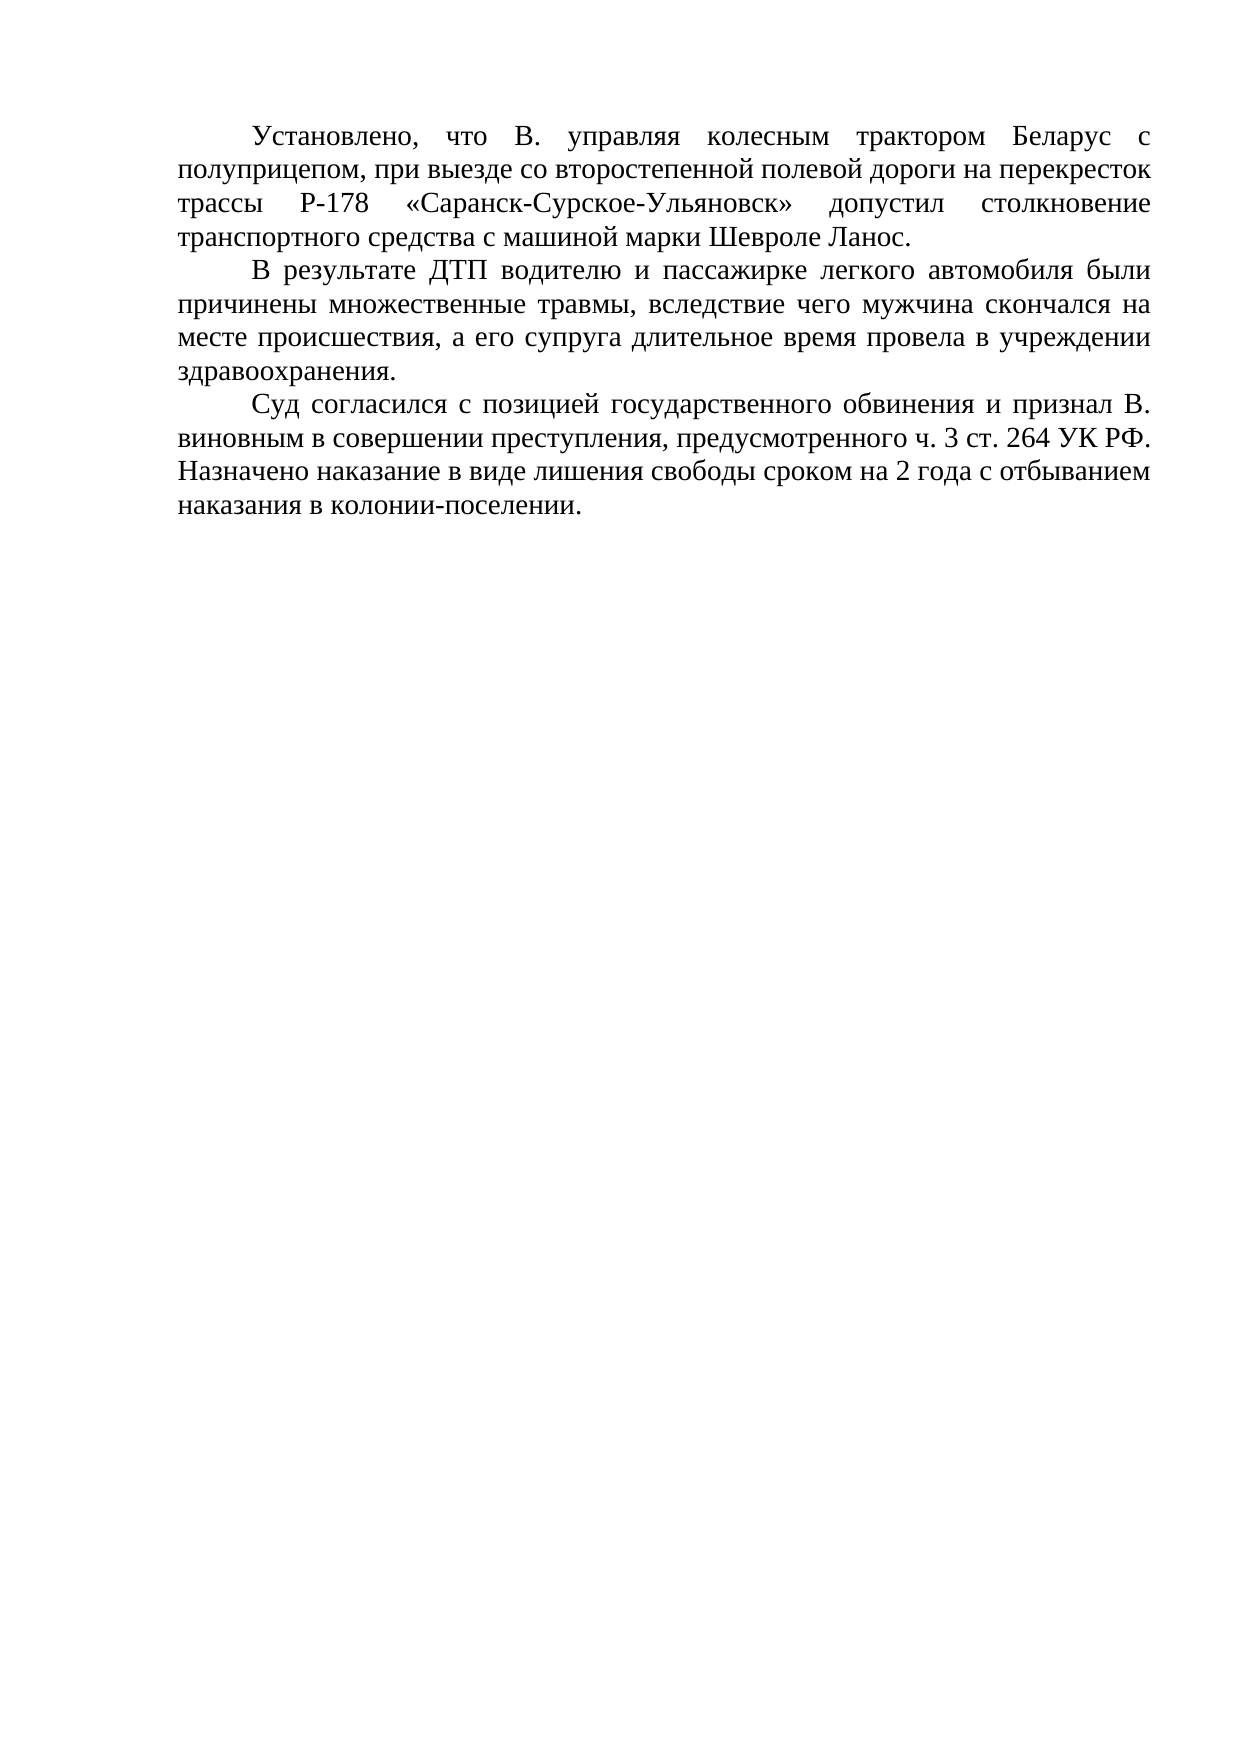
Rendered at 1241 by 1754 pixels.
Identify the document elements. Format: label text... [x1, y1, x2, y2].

text Суд согласился с позицией государственного обвинения и признал В. виновным в совершении преступления, предусмотренного ч. 3 ст. 264 УК РФ. Назначено наказание в виде лишения свободы сроком на 2 года с отбыванием наказания в колонии-поселении. [177, 386, 1152, 521]
text Установлено, что В. управляя колесным трактором Беларус с полуприцепом, при выезде со второстепенной полевой дороги на перекресток трассы Р-178 «Саранск-Сурское-Ульяновск» допустил столкновение транспортного средства с машиной марки Шевроле Ланос. [177, 118, 1152, 252]
text В результате ДТП водителю и пассажирке легкого автомобиля были причинены множественные травмы, вследствие чего мужчина скончался на месте происшествия, а его супруга длительное время провела в учреждении здравоохранения. [177, 252, 1152, 386]
